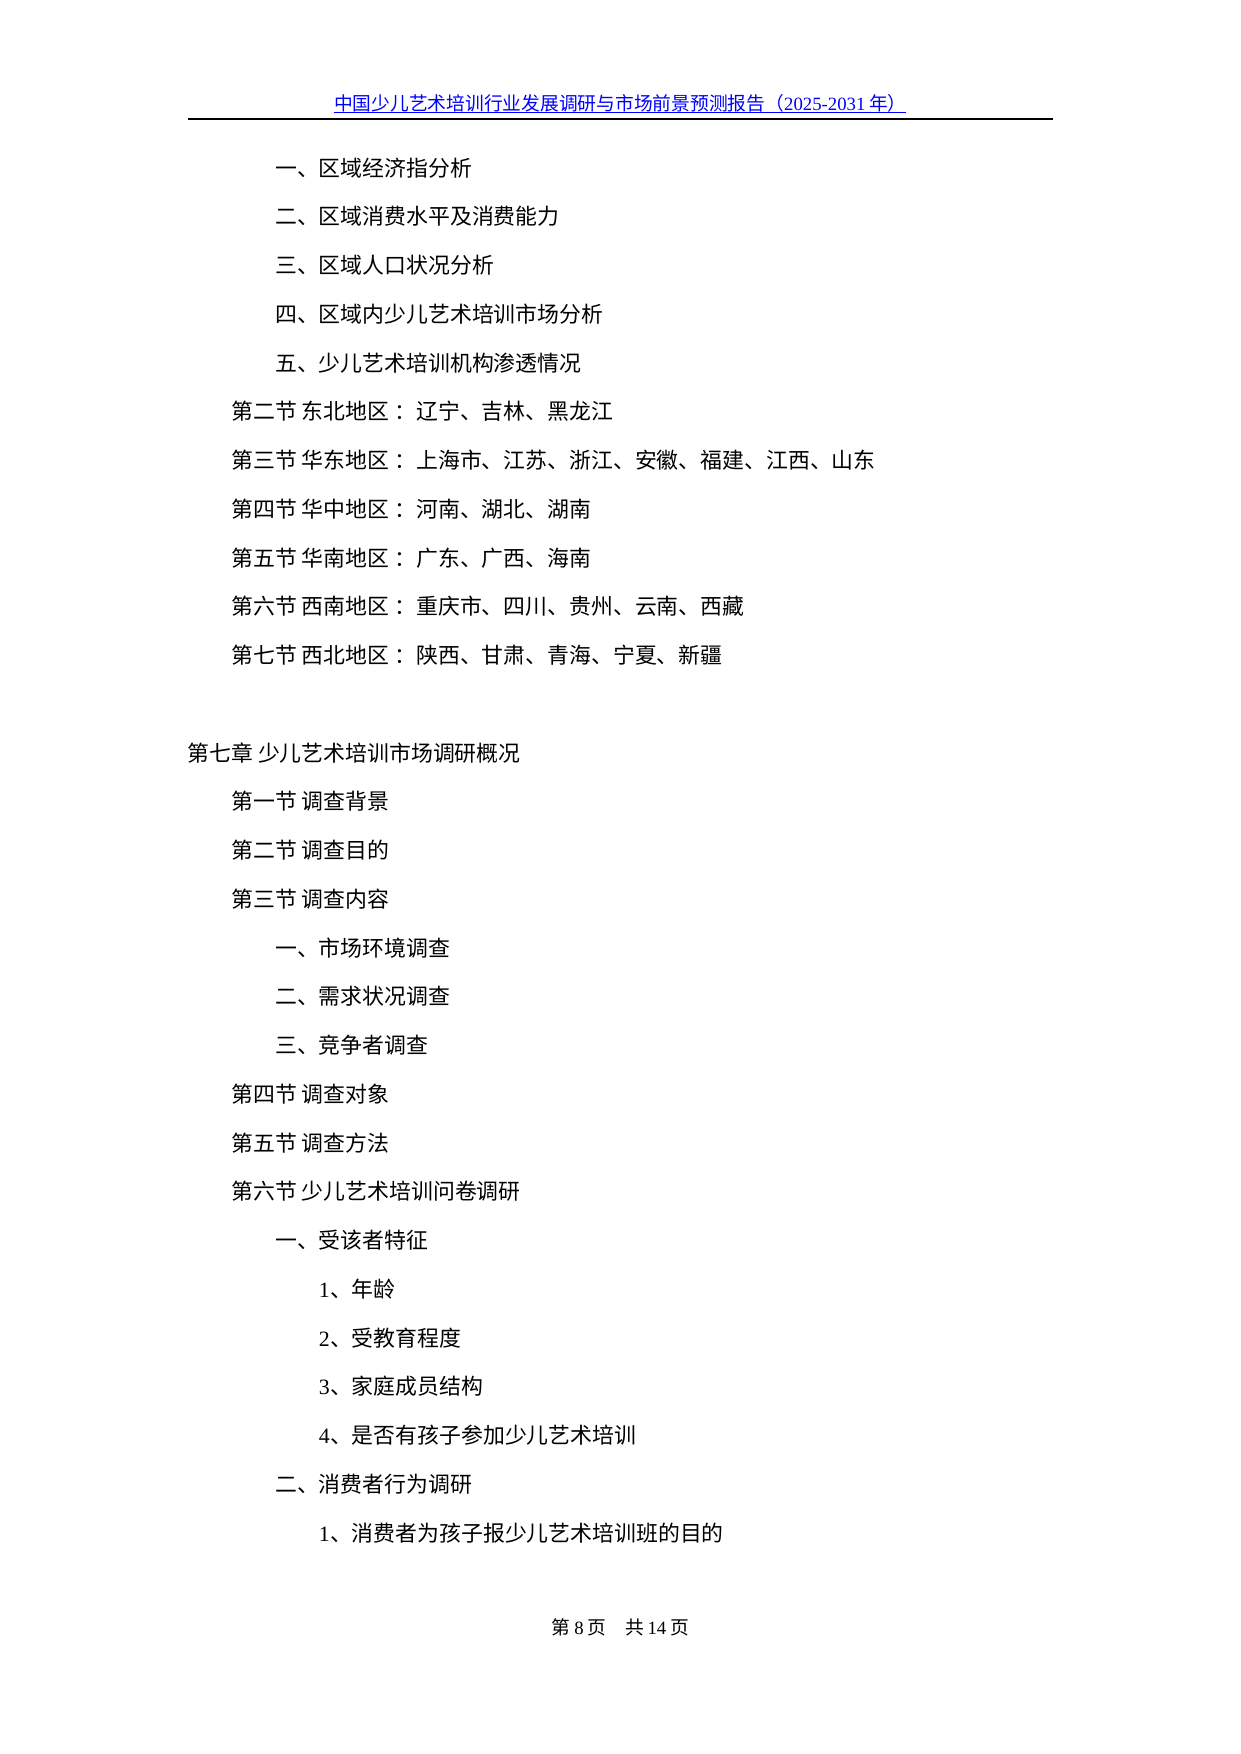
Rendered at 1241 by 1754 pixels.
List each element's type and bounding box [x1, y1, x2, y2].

text [187, 150, 1053, 1548]
